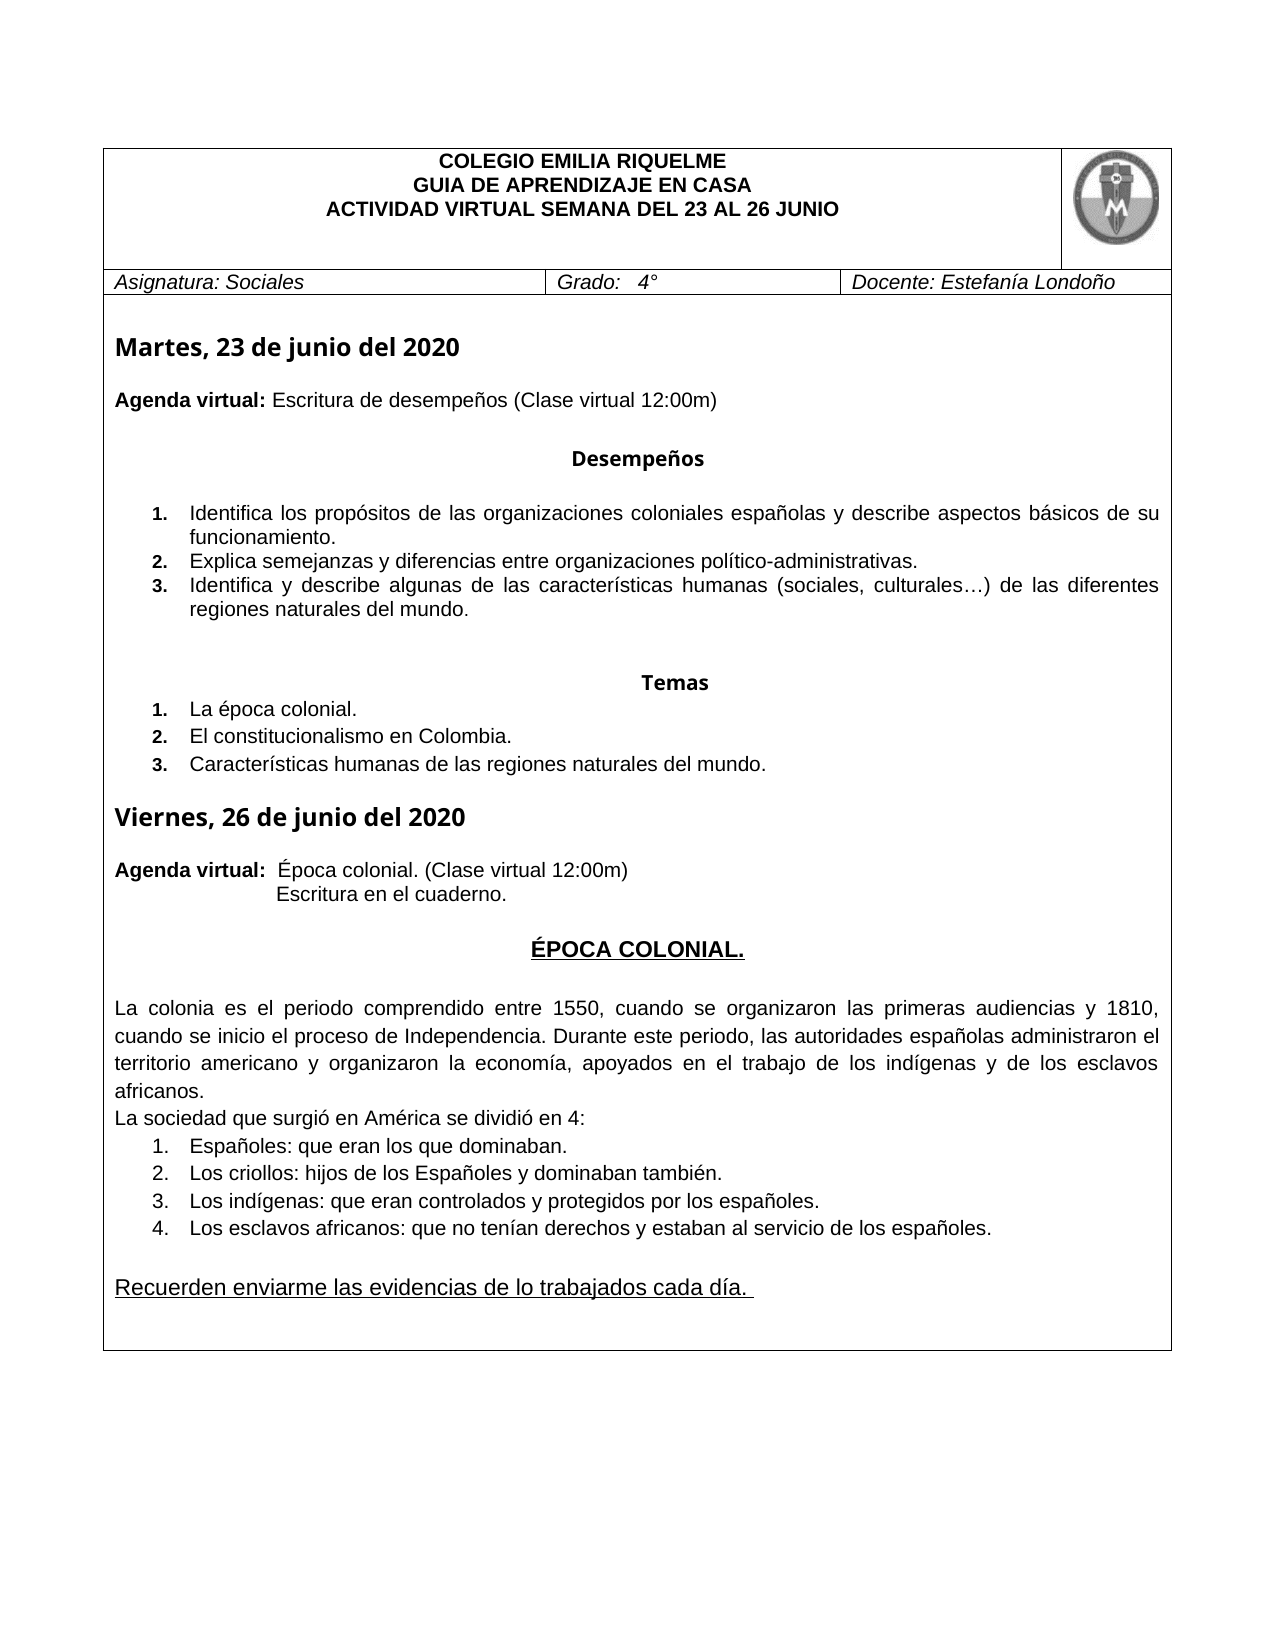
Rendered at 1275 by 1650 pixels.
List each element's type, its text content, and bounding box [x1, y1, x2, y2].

picture [1073, 150, 1159, 245]
table_header [1062, 149, 1171, 269]
table_cell Martes, 23 de junio del 2020 Agenda virtual: Escritura de desempeños (Clase virtual 12:00m) Desempeños Identifica los propósitos de las organizaciones coloniales españolas y describe aspectos básicos de su funcionamiento. Explica semejanzas y diferencias entre organizaciones político-administrativas. Identifica y describe algunas de las características humanas (sociales, culturales…) de las diferentes regiones naturales del mundo. Temas La época colonial. El constitucionalismo en Colombia. Características humanas de las regiones naturales del mundo. Viernes, 26 de junio del 2020 Agenda virtual: Época colonial. (Clase virtual 12:00m) Escritura en el cuaderno. ÉPOCA COLONIAL. La colonia es el periodo comprendido entre 1550, cuando se organizaron las primeras audiencias y 1810, cuando se inicio el proceso de Independencia. Durante este periodo, las autoridades españolas administraron el territorio americano y organizaron la economía, apoyados en el trabajo de los indígenas y de los esclavos africanos. La sociedad que surgió en América se dividió en 4: Españoles: que eran los que dominaban. Los criollos: hijos de los Españoles y dominaban también. Los indígenas: que eran controlados y protegidos por los españoles. Los esclavos africanos: que no tenían derechos y estaban al servicio de los españoles. Recuerden enviarme las evidencias de lo trabajados cada día. [104, 295, 1171, 1350]
table_cell Asignatura: Sociales [104, 270, 545, 294]
table_header COLEGIO EMILIA RIQUELME GUIA DE APRENDIZAJE EN CASA ACTIVIDAD VIRTUAL SEMANA DEL 23 AL 26 JUNIO [104, 149, 1061, 269]
table_cell Docente: Estefanía Londoño [841, 270, 1171, 294]
table_cell Grado: 4° [546, 270, 840, 294]
